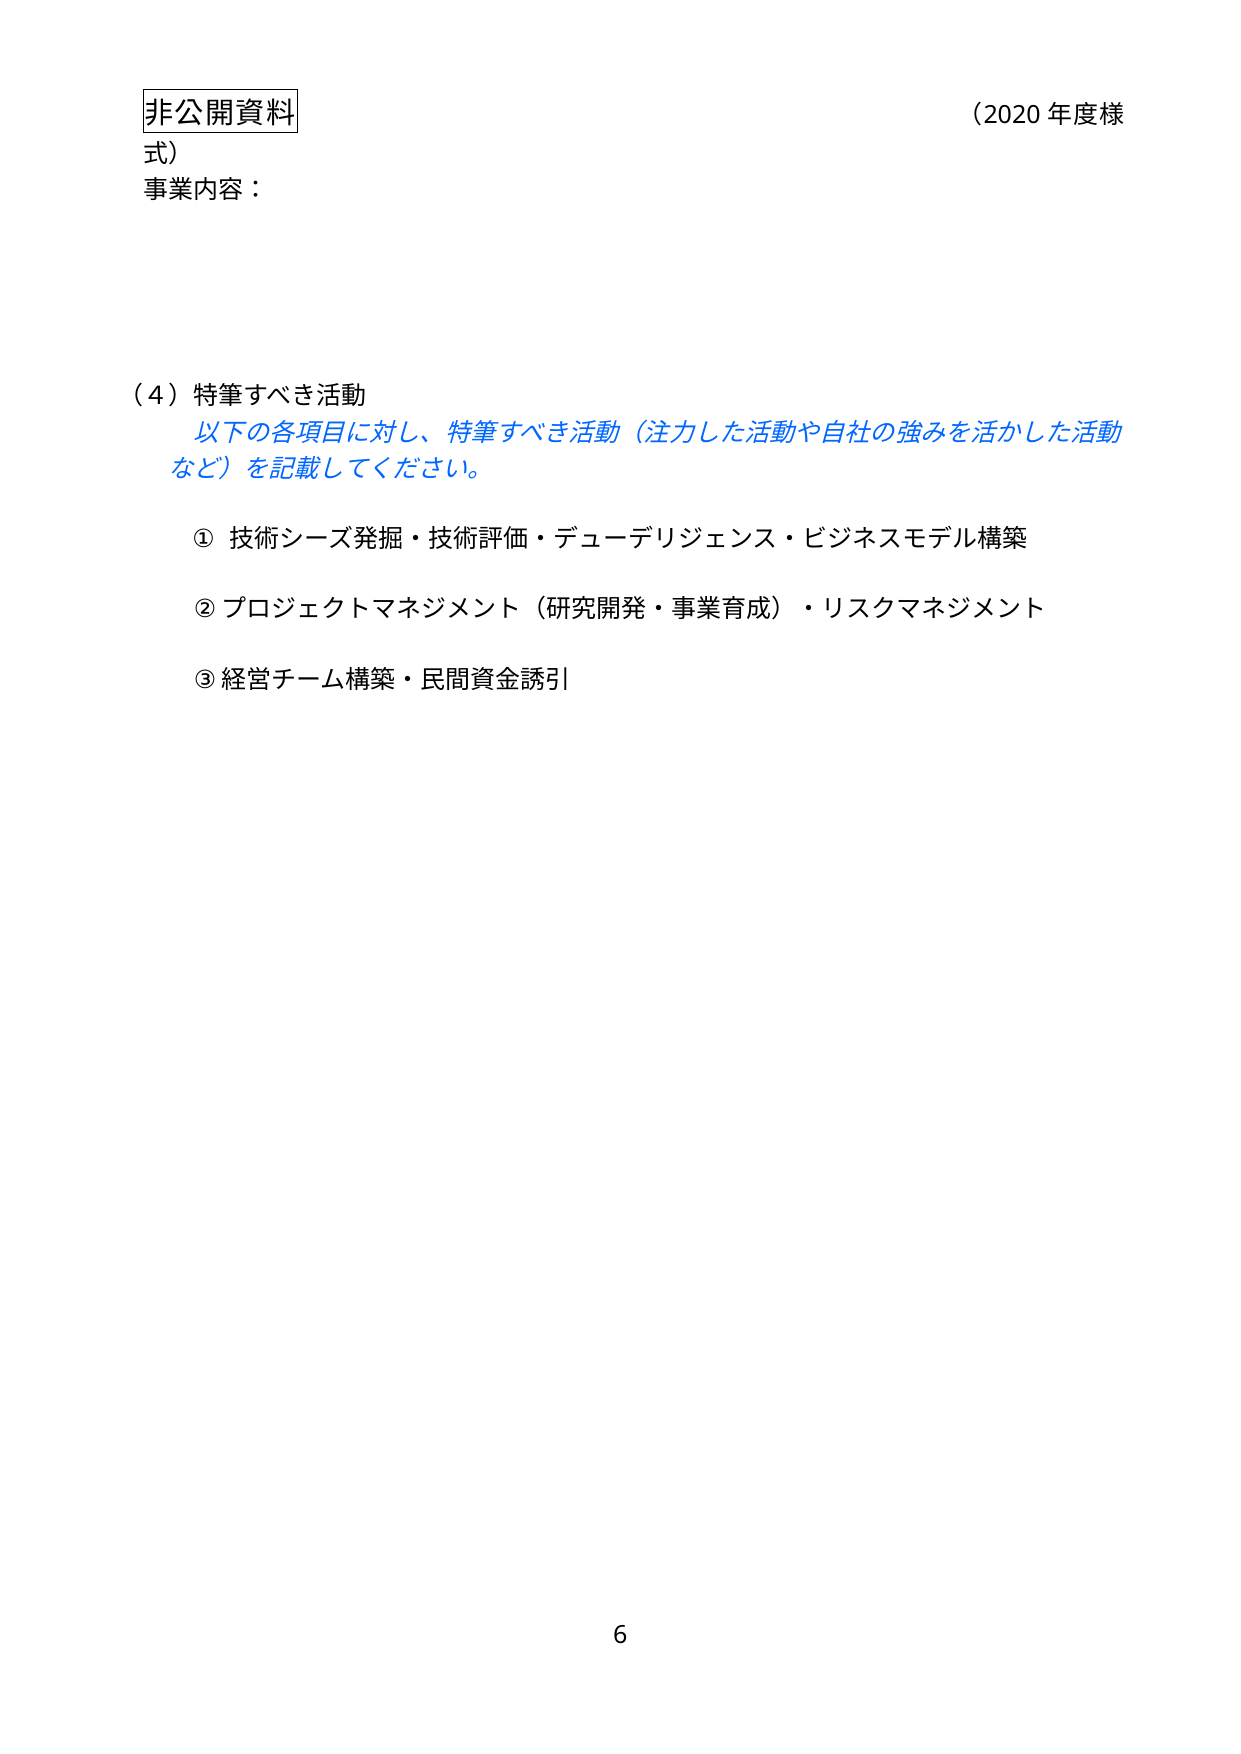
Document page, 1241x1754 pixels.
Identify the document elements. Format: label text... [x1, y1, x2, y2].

text 以下の各項目に対し、特筆すべき活動（注力した活動や自社の強みを活かした活動など）を記載してください。 [169, 412, 1122, 484]
text ②プロジェクトマネジメント（研究開発・事業育成）・リスクマネジメント [169, 589, 1122, 625]
text （４）特筆すべき活動 [118, 376, 1122, 412]
text 事業内容： [118, 169, 1122, 206]
text ③経営チーム構築・民間資金誘引 [169, 659, 1122, 696]
list 技術シーズ発掘・技術評価・デューデリジェンス・ビジネスモデル構築 [192, 519, 1122, 555]
